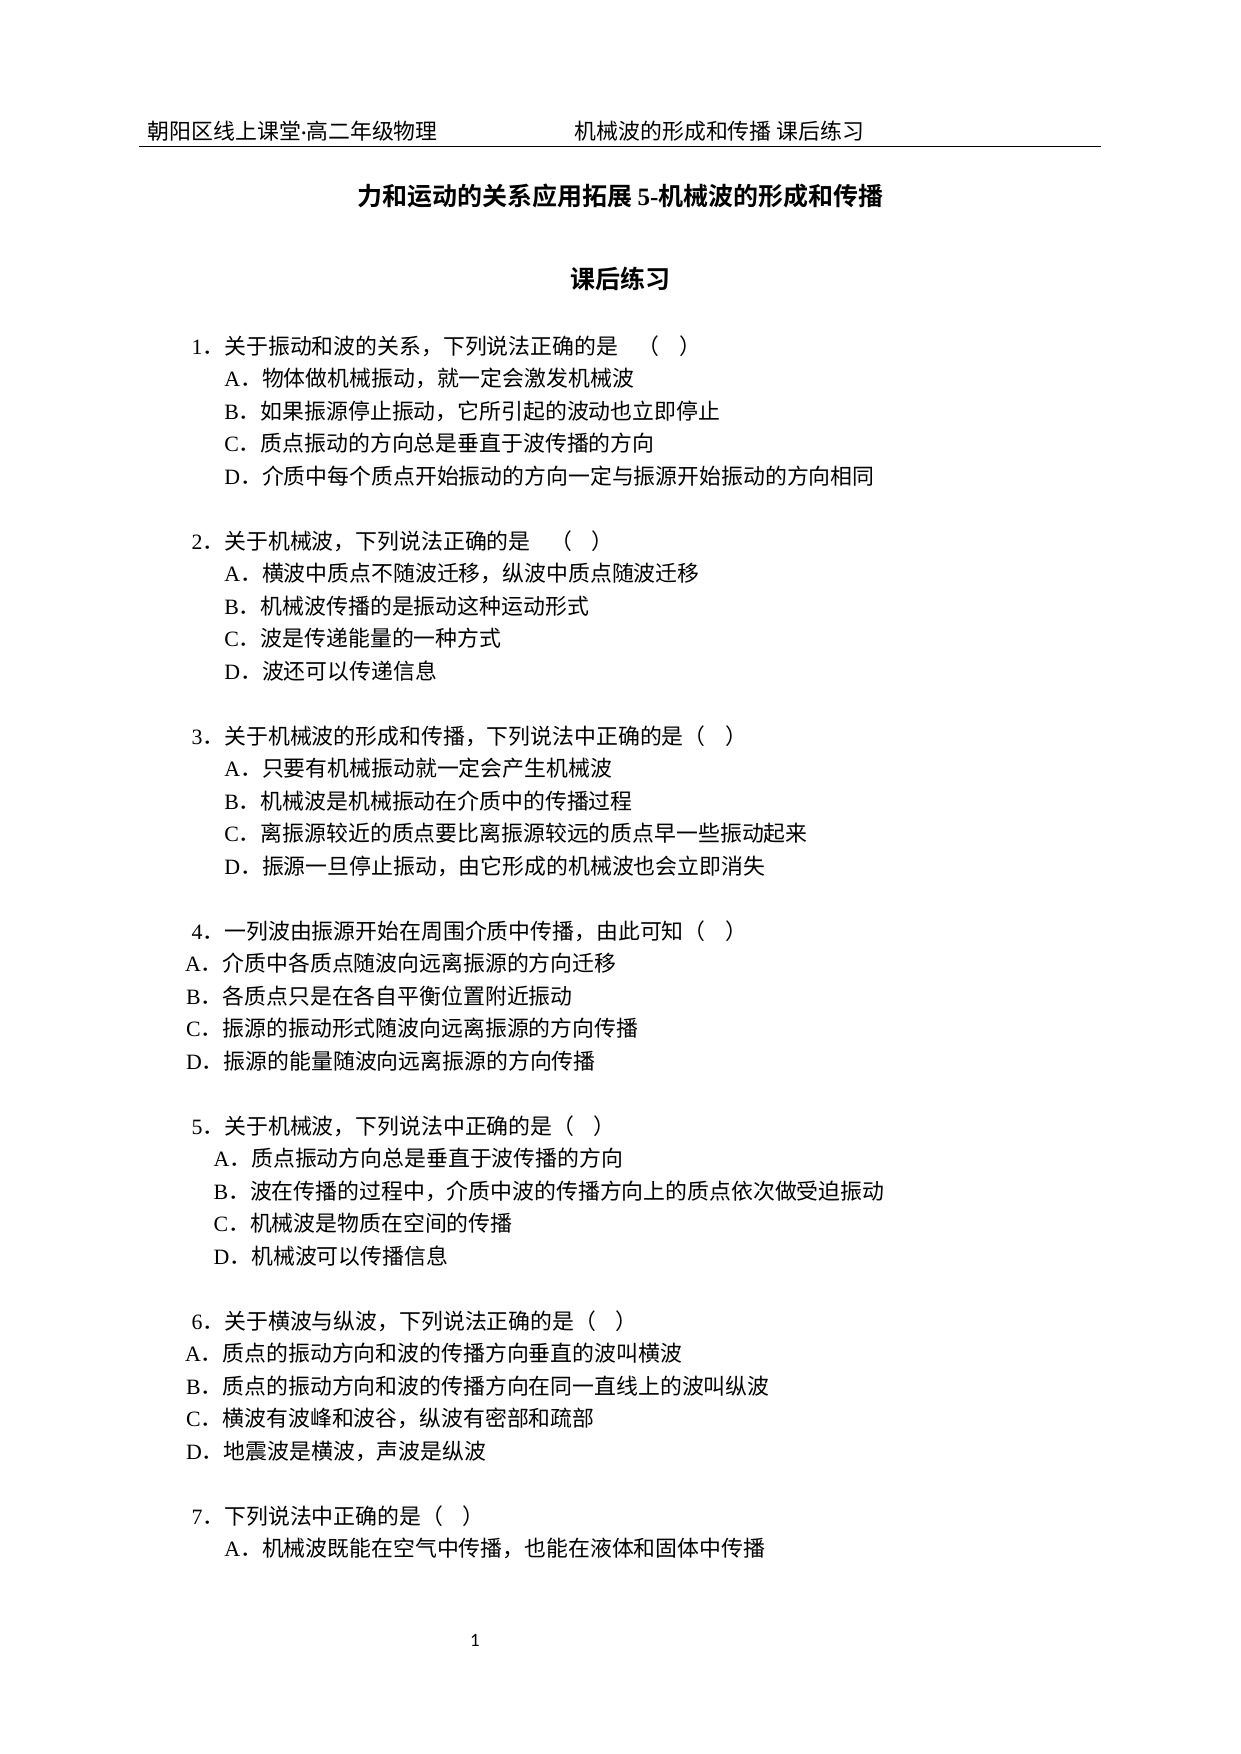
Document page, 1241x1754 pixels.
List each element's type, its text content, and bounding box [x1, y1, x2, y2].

text 3．关于机械波的形成和传播，下列说法中正确的是（ ） [148, 718, 1093, 751]
text A．介质中各质点随波向远离振源的方向迁移 [148, 946, 1093, 978]
text A．机械波既能在空气中传播，也能在液体和固体中传播 [148, 1531, 1093, 1563]
text C．波是传递能量的一种方式 [148, 621, 1093, 653]
text D．机械波可以传播信息 [148, 1238, 1093, 1271]
text 力和运动的关系应用拓展5-机械波的形成和传播 [148, 162, 1093, 227]
text 1．关于振动和波的关系，下列说法正确的是 （ ） [148, 328, 1093, 361]
text D．介质中每个质点开始振动的方向一定与振源开始振动的方向相同 [148, 458, 1093, 491]
text 课后练习 [148, 245, 1093, 310]
text B．各质点只是在各自平衡位置附近振动 [148, 978, 1093, 1011]
text D．波还可以传递信息 [148, 653, 1093, 686]
text C．离振源较近的质点要比离振源较远的质点早一些振动起来 [148, 816, 1093, 848]
text 4．一列波由振源开始在周围介质中传播，由此可知（ ） [148, 913, 1093, 946]
text A．质点的振动方向和波的传播方向垂直的波叫横波 [148, 1336, 1093, 1368]
text B．波在传播的过程中，介质中波的传播方向上的质点依次做受迫振动 [148, 1173, 1093, 1206]
text B．机械波是机械振动在介质中的传播过程 [148, 783, 1093, 816]
text C．横波有波峰和波谷，纵波有密部和疏部 [148, 1401, 1093, 1433]
text C．机械波是物质在空间的传播 [148, 1206, 1093, 1238]
text A．质点振动方向总是垂直于波传播的方向 [148, 1141, 1093, 1173]
text A．横波中质点不随波迁移，纵波中质点随波迁移 [148, 556, 1093, 588]
text 6．关于横波与纵波，下列说法正确的是（ ） [148, 1303, 1093, 1336]
text B．机械波传播的是振动这种运动形式 [148, 588, 1093, 621]
text D．地震波是横波，声波是纵波 [148, 1433, 1093, 1466]
text B．质点的振动方向和波的传播方向在同一直线上的波叫纵波 [148, 1368, 1093, 1401]
text B．如果振源停止振动，它所引起的波动也立即停止 [148, 393, 1093, 426]
text D．振源的能量随波向远离振源的方向传播 [148, 1043, 1093, 1076]
text A．物体做机械振动，就一定会激发机械波 [148, 361, 1093, 393]
text C．质点振动的方向总是垂直于波传播的方向 [148, 426, 1093, 458]
text C．振源的振动形式随波向远离振源的方向传播 [148, 1011, 1093, 1043]
text 2．关于机械波，下列说法正确的是 （ ） [148, 523, 1093, 556]
text D．振源一旦停止振动，由它形成的机械波也会立即消失 [148, 848, 1093, 881]
text 7．下列说法中正确的是（ ） [148, 1498, 1093, 1531]
text A．只要有机械振动就一定会产生机械波 [148, 751, 1093, 783]
text 5．关于机械波，下列说法中正确的是（ ） [148, 1108, 1093, 1141]
